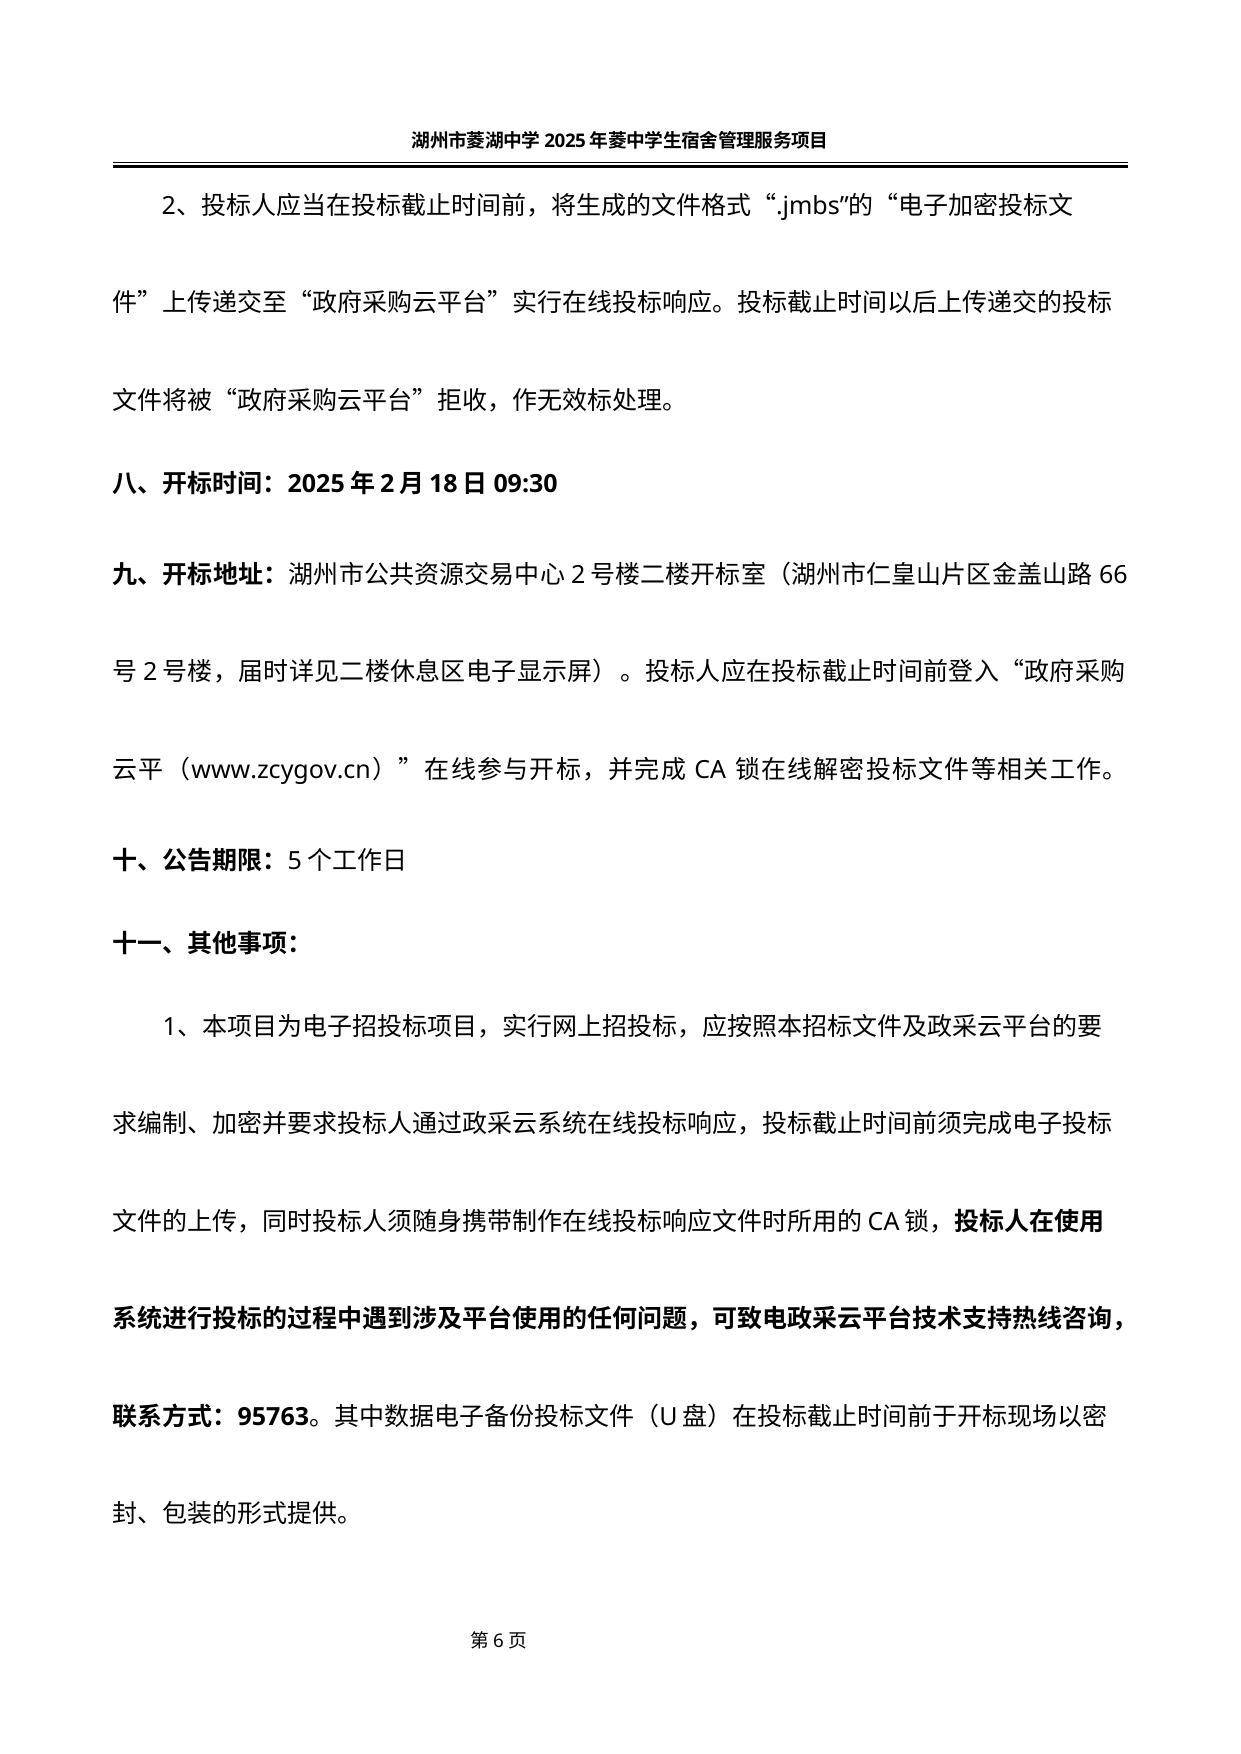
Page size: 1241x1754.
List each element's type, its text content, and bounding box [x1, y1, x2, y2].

text 十一、其他事项： [112, 909, 1121, 974]
text 八、开标时间：2025年2月18日 09:30 [112, 449, 1121, 514]
text 十、公告期限：5个工作日 [112, 826, 1121, 891]
text 1、本项目为电子招投标项目，实行网上招投标，应按照本招标文件及政采云平台的要求编制、加密并要求投标人通过政采云系统在线投标响应，投标截止时间前须完成电子投标文件的上传，同时投标人须随身携带制作在线投标响应文件时所用的CA锁，投标人在使用系统进行投标的过程中遇到涉及平台使用的任何问题，可致电政采云平台技术支持热线咨询，联系方式：95763。其中数据电子备份投标文件（U盘）在投标截止时间前于开标现场以密封、包装的形式提供。 [112, 992, 1121, 1544]
text 2、投标人应当在投标截止时间前，将生成的文件格式“.jmbs”的“电子加密投标文件”上传递交至“政府采购云平台”实行在线投标响应。投标截止时间以后上传递交的投标文件将被“政府采购云平台”拒收，作无效标处理。 [112, 171, 1121, 431]
text 九、开标地址：湖州市公共资源交易中心2号楼二楼开标室（湖州市仁皇山片区金盖山路66号2号楼，届时详见二楼休息区电子显示屏）。投标人应在投标截止时间前登入“政府采购云平（www.zcygov.cn）”在线参与开标，并完成 CA 锁在线解密投标文件等相关工作。 [112, 540, 1128, 800]
